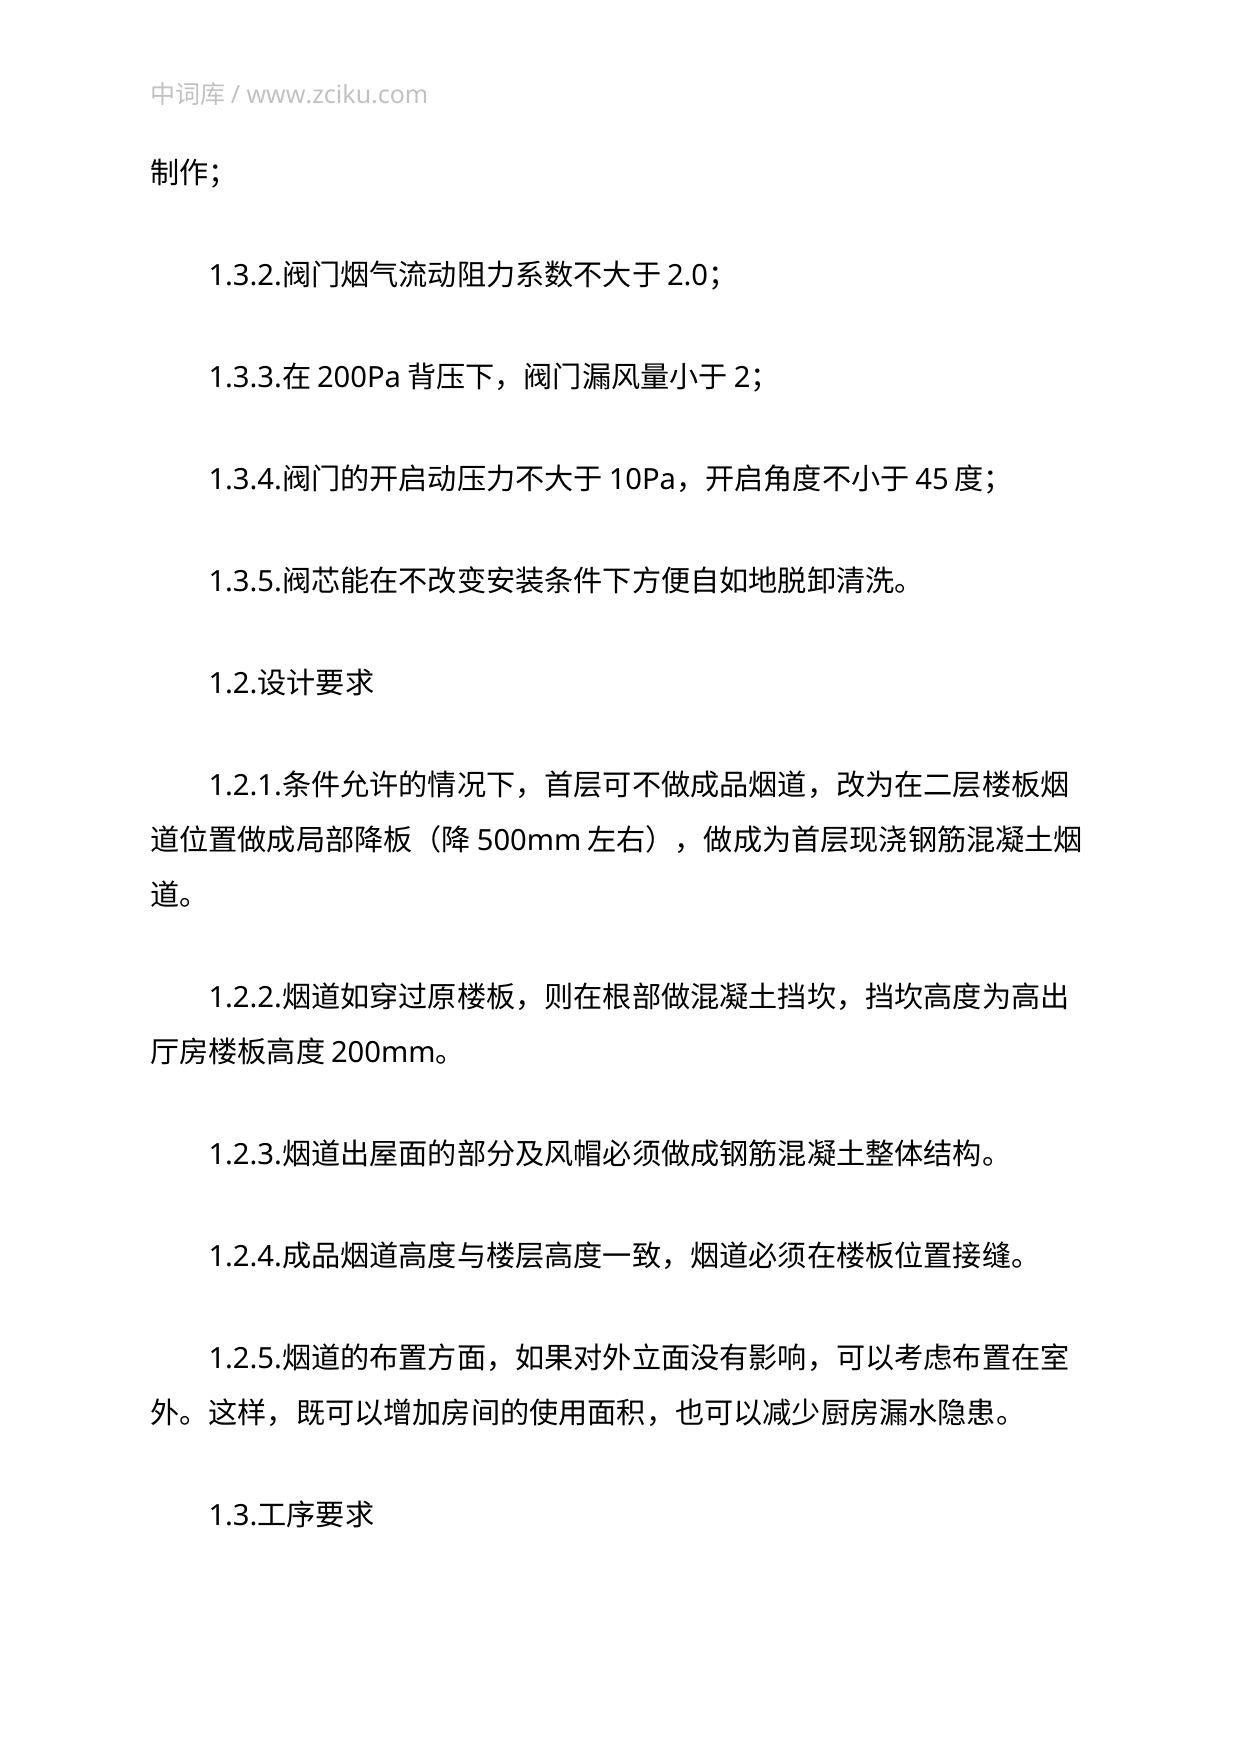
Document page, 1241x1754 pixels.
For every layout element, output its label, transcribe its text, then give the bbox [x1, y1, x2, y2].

text 1.2.1.条件允许的情况下，首层可不做成品烟道，改为在二层楼板烟道位置做成局部降板（降500mm左右），做成为首层现浇钢筋混凝土烟道。 [150, 762, 1090, 914]
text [150, 150, 1090, 192]
text 1.2.3.烟道出屋面的部分及风帽必须做成钢筋混凝土整体结构。 [150, 1130, 1090, 1173]
text 1.3.3.在200Pa背压下，阀门漏风量小于2； [150, 354, 1090, 396]
text 1.2.设计要求 [150, 660, 1090, 702]
text 1.3.5.阀芯能在不改变安装条件下方便自如地脱卸清洗。 [150, 558, 1090, 600]
text 1.2.4.成品烟道高度与楼层高度一致，烟道必须在楼板位置接缝。 [150, 1232, 1090, 1275]
text 1.2.2.烟道如穿过原楼板，则在根部做混凝土挡坎，挡坎高度为高出厅房楼板高度200mm。 [150, 973, 1090, 1071]
text 1.2.5.烟道的布置方面，如果对外立面没有影响，可以考虑布置在室外。这样，既可以增加房间的使用面积，也可以减少厨房漏水隐患。 [150, 1334, 1090, 1432]
text 1.3.4.阀门的开启动压力不大于10Pa，开启角度不小于45度； [150, 456, 1090, 498]
text 1.3.工序要求 [150, 1491, 1090, 1533]
text 1.3.2.阀门烟气流动阻力系数不大于2.0； [150, 252, 1090, 294]
